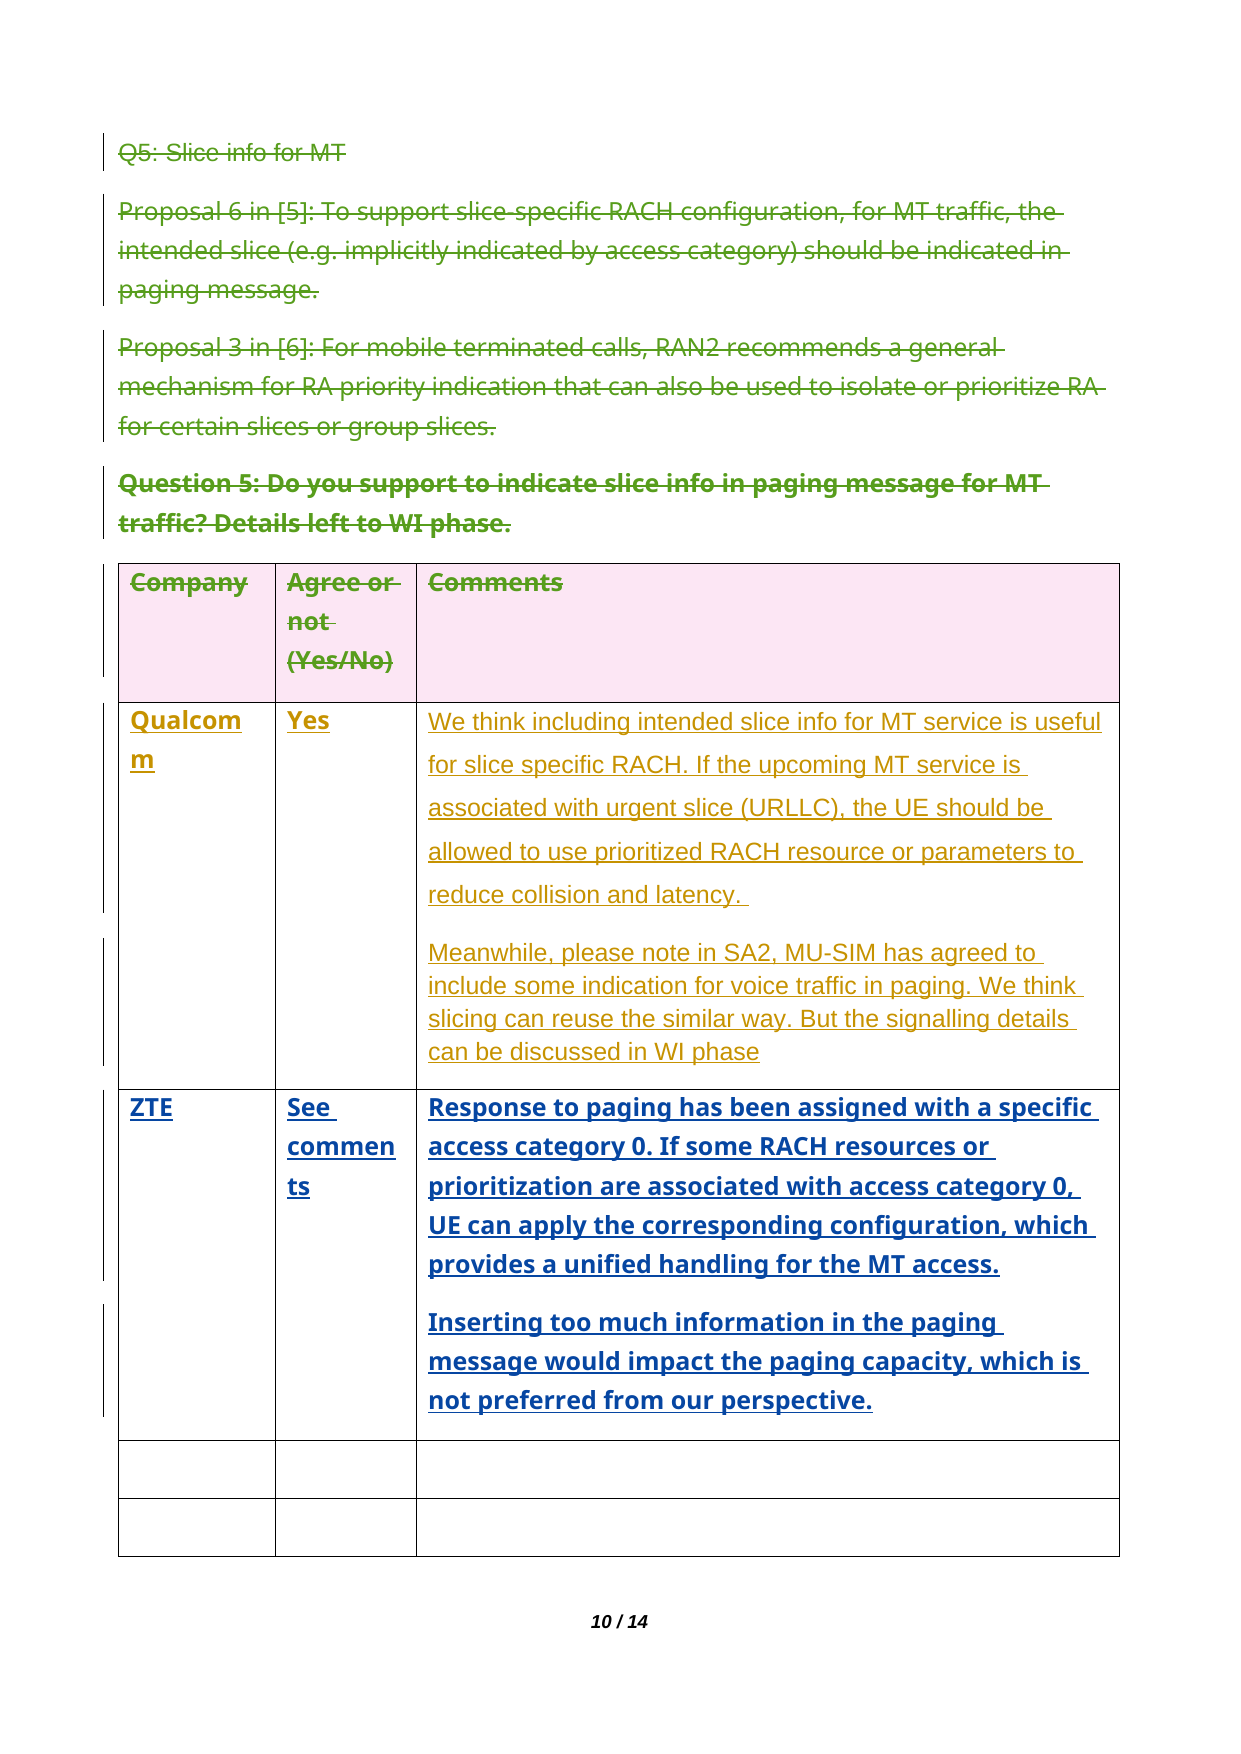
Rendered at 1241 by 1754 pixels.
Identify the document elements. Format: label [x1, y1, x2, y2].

table_cell [276, 1499, 416, 1556]
table_cell [417, 703, 1119, 1089]
table_cell [119, 1499, 275, 1556]
table_cell [276, 1090, 416, 1440]
table_cell [417, 1499, 1119, 1556]
table_cell [119, 703, 275, 1089]
table_cell [276, 1441, 416, 1498]
table_cell [119, 1441, 275, 1498]
table_cell [417, 1441, 1119, 1498]
table_cell [119, 1090, 275, 1440]
table_cell [276, 703, 416, 1089]
table_cell [417, 1090, 1119, 1440]
